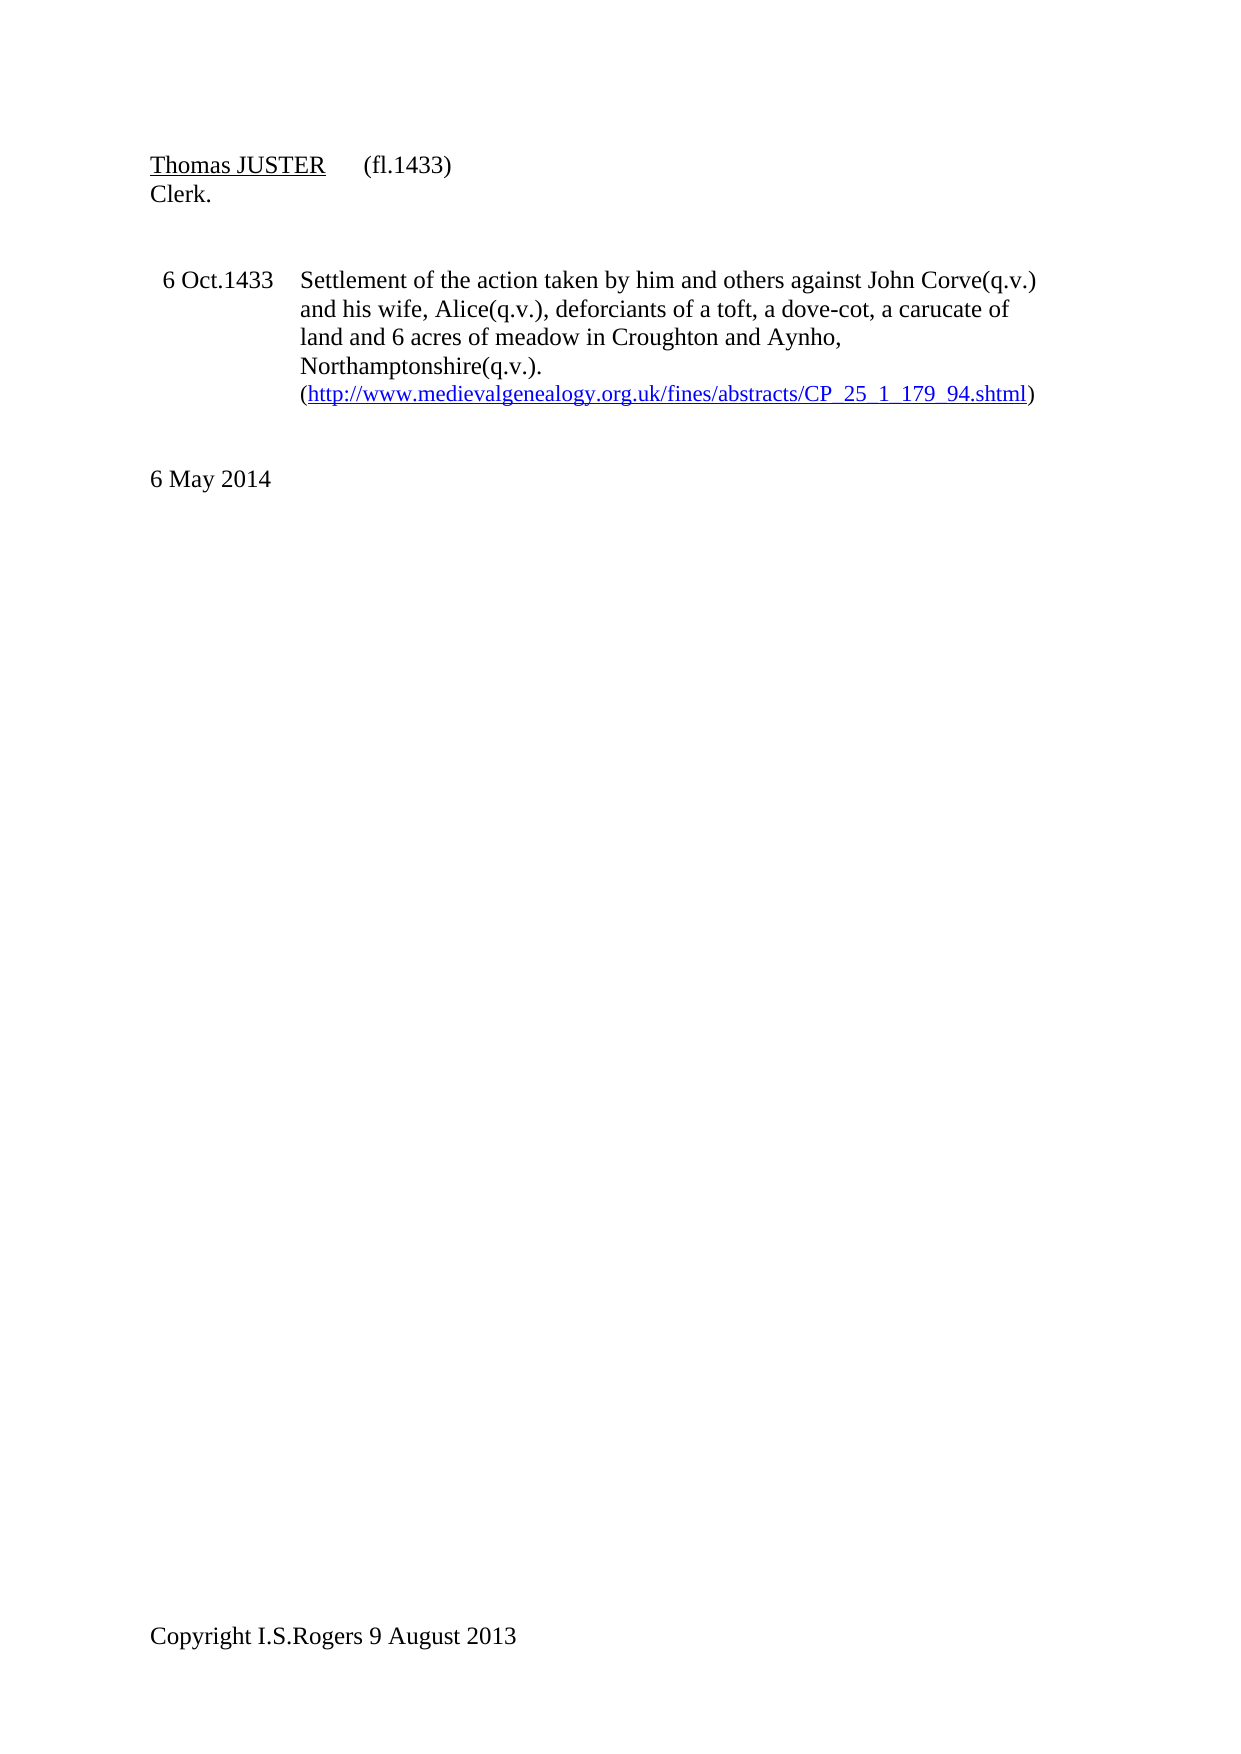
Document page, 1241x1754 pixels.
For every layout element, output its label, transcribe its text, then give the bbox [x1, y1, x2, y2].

text Clerk. [150, 179, 1090, 207]
text Thomas JUSTER (fl.1433) [150, 150, 1090, 179]
text 6 May 2014 [150, 464, 1090, 493]
text (http://www.medievalgenealogy.org.uk/fines/abstracts/CP_25_1_179_94.shtml) [150, 380, 1090, 406]
text land and 6 acres of meadow in Croughton and Aynho, [150, 322, 1090, 351]
text Northamptonshire(q.v.). [150, 351, 1090, 380]
text and his wife, Alice(q.v.), deforciants of a toft, a dove-cot, a carucate of [150, 294, 1090, 322]
text 6 Oct.1433 Settlement of the action taken by him and others against John Corve(q.v.) [150, 265, 1090, 294]
